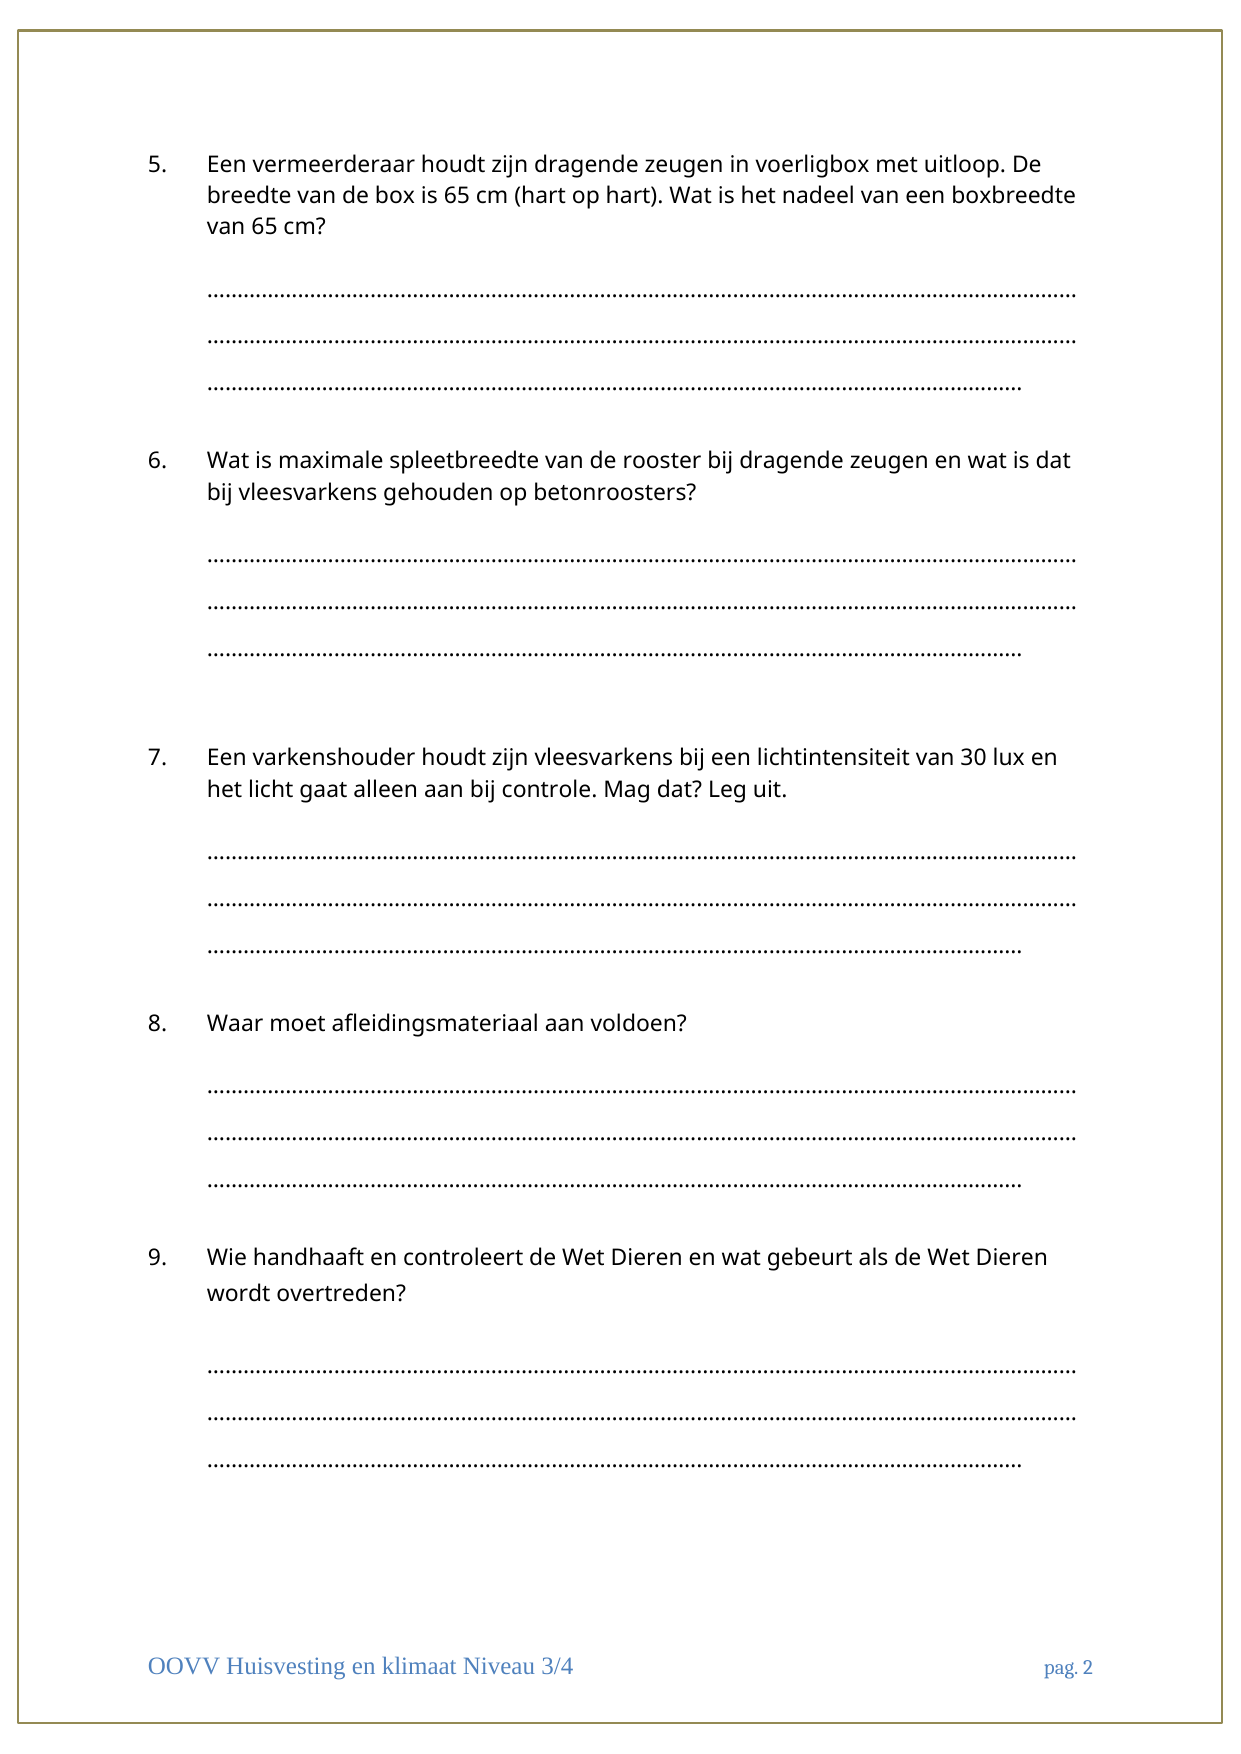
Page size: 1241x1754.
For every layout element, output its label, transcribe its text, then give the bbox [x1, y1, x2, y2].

list Een varkenshouder houdt zijn vleesvarkens bij een lichtintensiteit van 30 lux en het licht gaat alleen aan bij controle. Mag dat? Leg uit. [148, 741, 1093, 804]
list Wat is maximale spleetbreedte van de rooster bij dragende zeugen en wat is dat bij vleesvarkens gehouden op betonroosters? [148, 444, 1093, 507]
list Een vermeerderaar houdt zijn dragende zeugen in voerligbox met uitloop. De breedte van de box is 65 cm (hart op hart). Wat is het nadeel van een boxbreedte van 65 cm? [148, 148, 1093, 241]
text ……………………………………………………………………………………………………………………………………………………………………………………………………………………………………………………………………………………………………………………………………………………………………………………… [207, 273, 1093, 398]
text ……………………………………………………………………………………………………………………………………………………………………………………………………………………………………………………………………………………………………………………………………………………………………………………… [207, 1069, 1093, 1194]
list Wie handhaaft en controleert de Wet Dieren en wat gebeurt als de Wet Dieren wordt overtreden? [148, 1241, 1093, 1308]
text ……………………………………………………………………………………………………………………………………………………………………………………………………………………………………………………………………………………………………………………………………………………………………………………… [207, 1349, 1093, 1474]
list Waar moet afleidingsmateriaal aan voldoen? [148, 1007, 1093, 1038]
text ……………………………………………………………………………………………………………………………………………………………………………………………………………………………………………………………………………………………………………………………………………………………………………………… [207, 538, 1093, 663]
text ……………………………………………………………………………………………………………………………………………………………………………………………………………………………………………………………………………………………………………………………………………………………………………………… [207, 835, 1093, 960]
